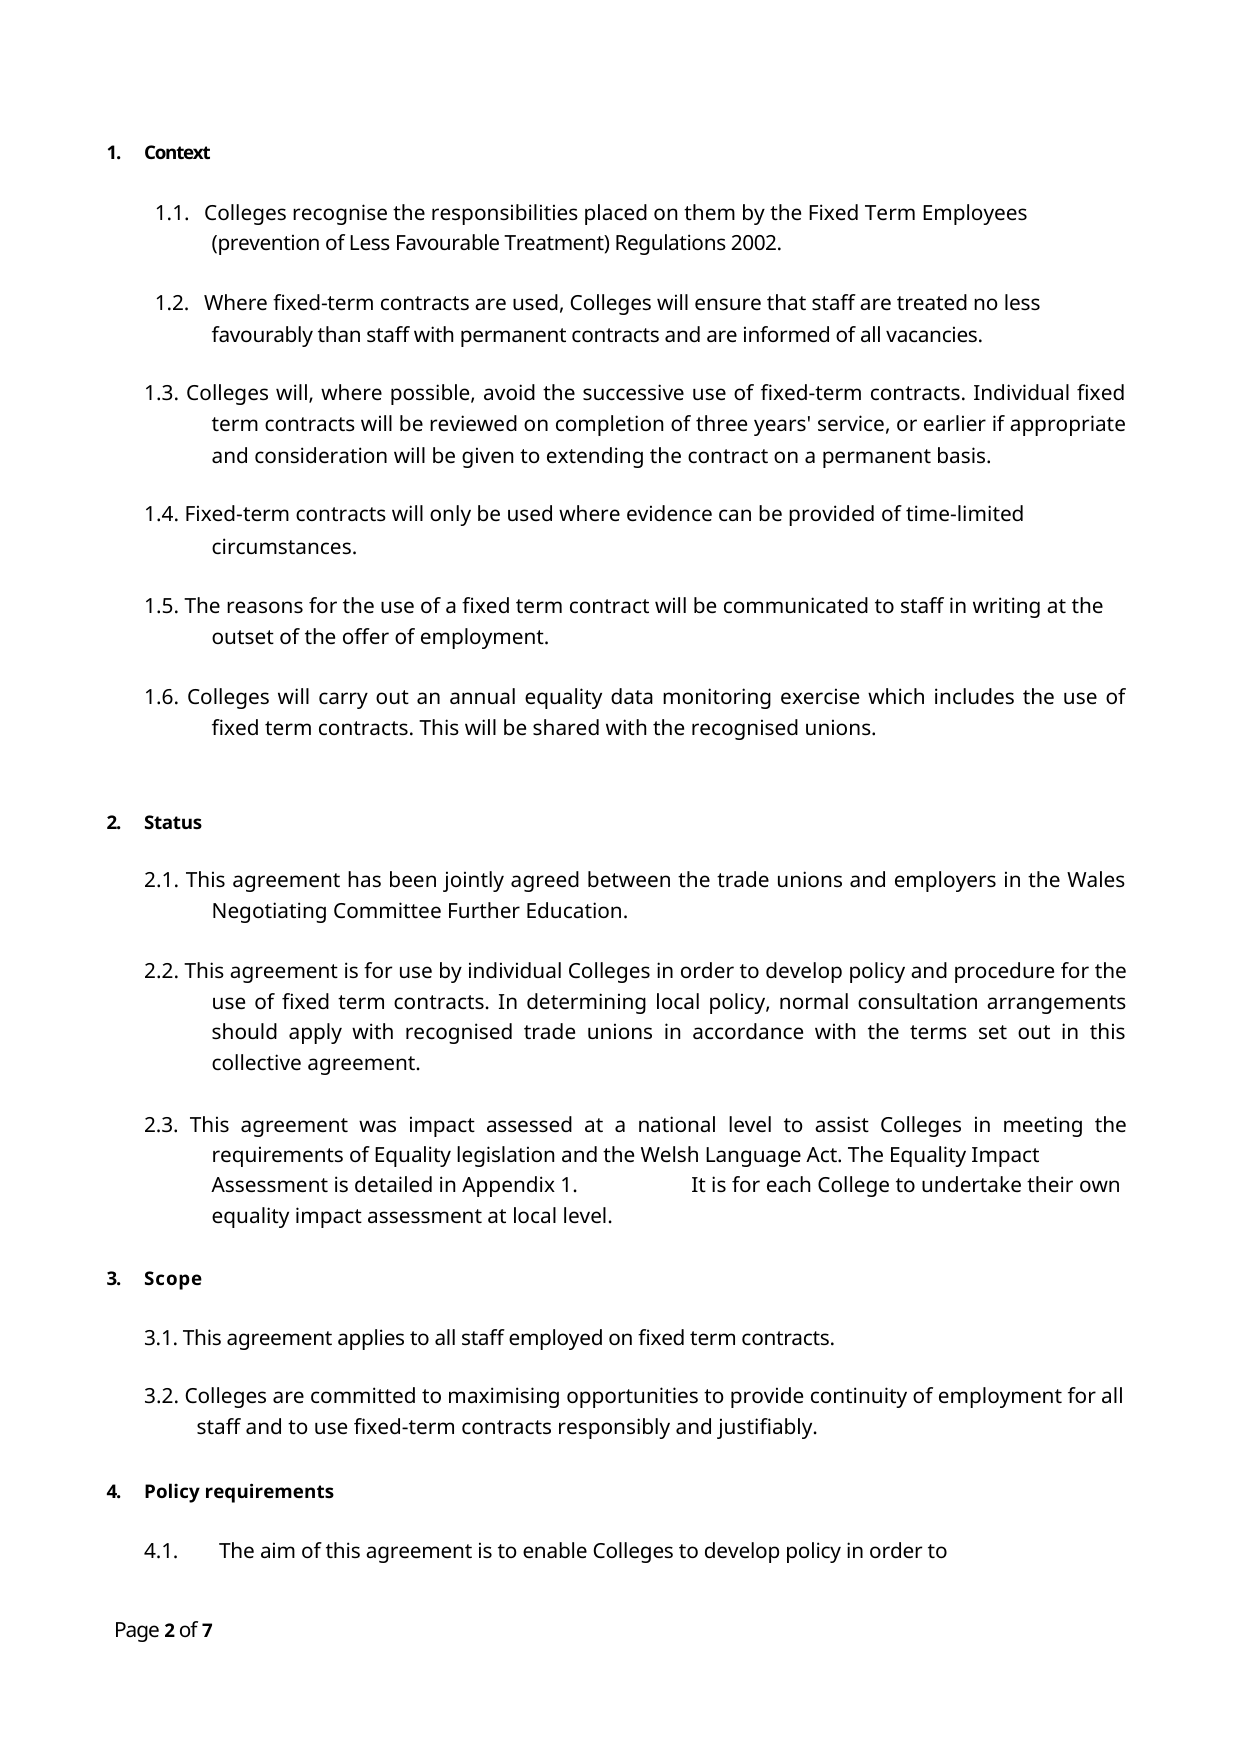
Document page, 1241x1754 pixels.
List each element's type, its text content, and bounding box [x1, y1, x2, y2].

text 1.6. Colleges will carry out an annual equality data monitoring exercise which includes the use of fixed term contracts. This will be shared with the recognised unions. [144, 680, 1128, 742]
list Status [106, 809, 1128, 835]
list Context [106, 139, 1128, 165]
text 4.1. The aim of this agreement is to enable Colleges to develop policy in order to [144, 1537, 1128, 1564]
text 1.4. Fixed-term contracts will only be used where evidence can be provided of time-limited circumstances. [144, 496, 1090, 561]
text (prevention of Less Favourable Treatment) Regulations 2002. [211, 229, 1128, 256]
text 1.2. Where fixed-term contracts are used, Colleges will ensure that staff are treated no less [144, 289, 1128, 315]
list Scope [106, 1265, 1128, 1291]
text Page 2 of 7 [114, 1617, 1128, 1643]
text 1.5. The reasons for the use of a fixed term contract will be communicated to staff in writing at the outset of the offer of employment. [144, 588, 1105, 651]
text 3.1. This agreement applies to all staff employed on fixed term contracts. [144, 1324, 1128, 1351]
text 1.1. Colleges recognise the responsibilities placed on them by the Fixed Term Employees [144, 198, 1128, 226]
text 2.2. This agreement is for use by individual Colleges in order to develop policy and procedure for the use of fixed term contracts. In determining local policy, normal consultation arrangements should apply with recognised trade unions in accordance with the terms set out in this collective agreement. [144, 954, 1128, 1077]
text 3.2. Colleges are committed to maximising opportunities to provide continuity of employment for all staff and to use fixed-term contracts responsibly and justifiably. [144, 1379, 1128, 1441]
text favourably than staff with permanent contracts and are informed of all vacancies. [211, 320, 1128, 348]
text 1.3. Colleges will, where possible, avoid the successive use of fixed-term contracts. Individual fixed term contracts will be reviewed on completion of three years' service, or earlier if appropriate and consideration will be given to extending the contract on a permanent basis. [144, 376, 1128, 469]
text 2.1. This agreement has been jointly agreed between the trade unions and employers in the Wales Negotiating Committee Further Education. [144, 863, 1128, 925]
text 2.3. This agreement was impact assessed at a national level to assist Colleges in meeting the requirements of Equality legislation and the Welsh Language Act. The Equality Impact [144, 1108, 1128, 1169]
text Assessment is detailed in Appendix 1. It is for each College to undertake their own equality impact assessment at local level. [211, 1169, 1128, 1229]
list Policy requirements [106, 1478, 1128, 1504]
